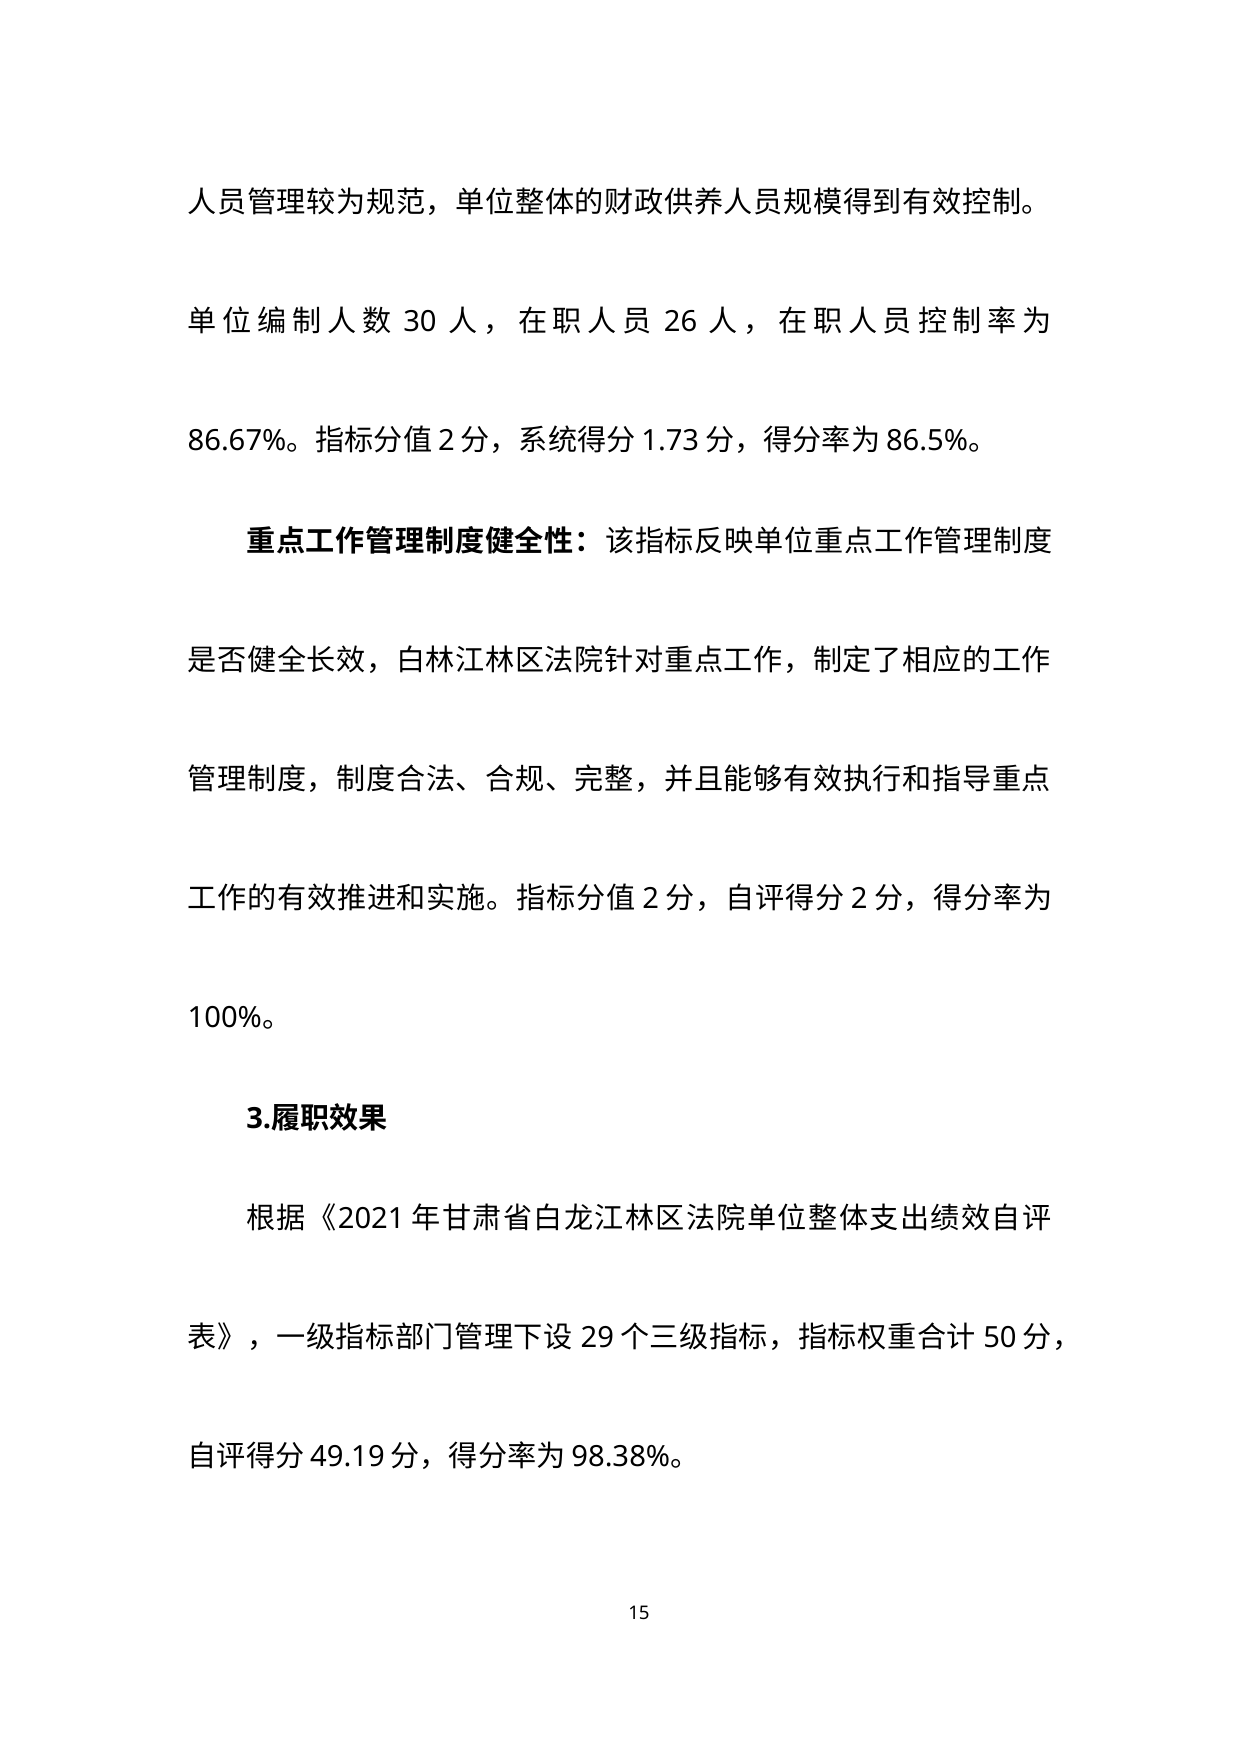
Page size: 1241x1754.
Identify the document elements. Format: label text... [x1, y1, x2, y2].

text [187, 160, 1053, 478]
text 根据《2021年甘肃省白龙江林区法院单位整体支出绩效自评表》，一级指标部门管理下设29个三级指标，指标权重合计50分，自评得分49.19分，得分率为98.38%。 [187, 1176, 1053, 1494]
text 重点工作管理制度健全性：该指标反映单位重点工作管理制度是否健全长效，白林江林区法院针对重点工作，制定了相应的工作管理制度，制度合法、合规、完整，并且能够有效执行和指导重点工作的有效推进和实施。指标分值2分，自评得分2分，得分率为100%。 [187, 499, 1053, 1055]
subtitle 3.履职效果 [187, 1076, 1053, 1155]
